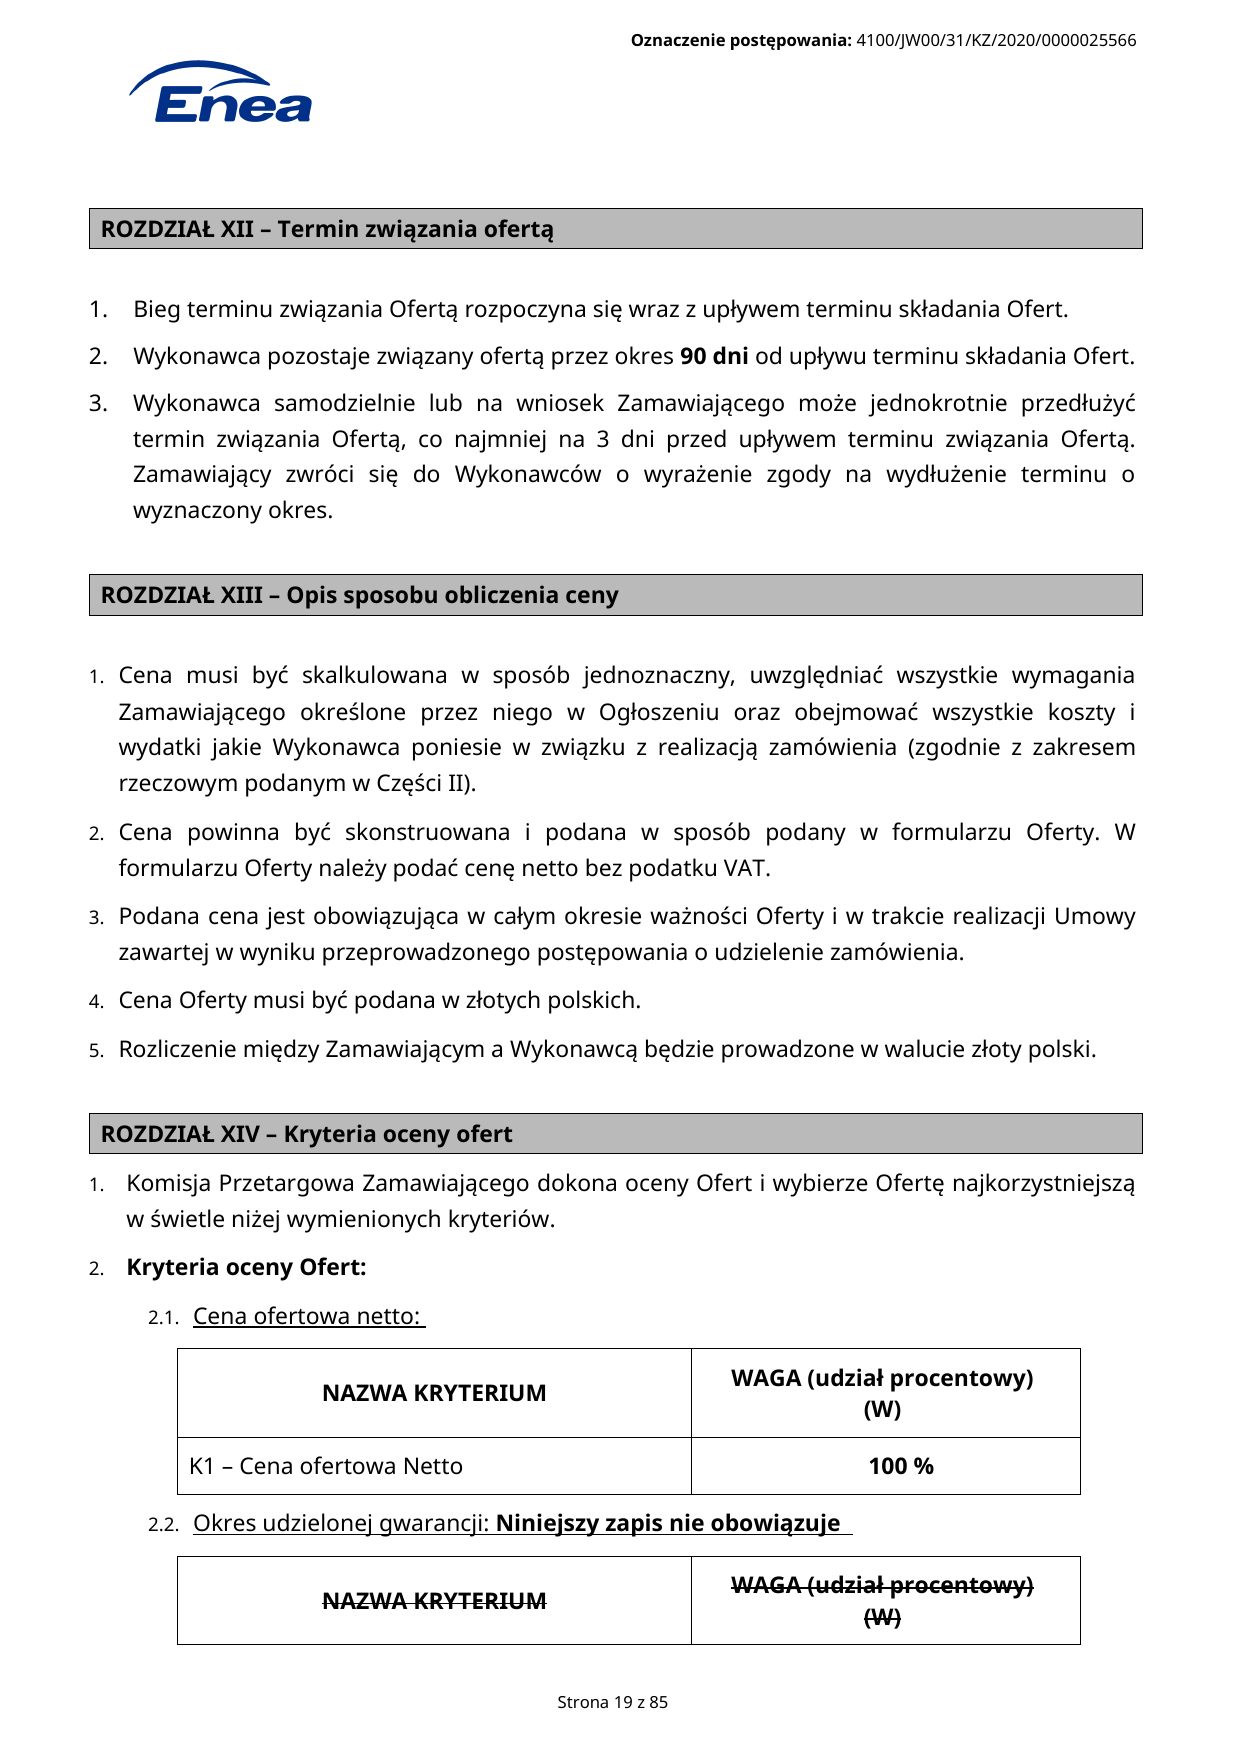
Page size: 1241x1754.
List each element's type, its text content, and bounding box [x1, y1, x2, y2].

list Rozliczenie między Zamawiającym a Wykonawcą będzie prowadzone w walucie złoty polski. [89, 1033, 1137, 1064]
table_header NAZWA KRYTERIUM [178, 1349, 691, 1437]
list Cena Oferty musi być podana w złotych polskich. [89, 984, 1137, 1016]
list Okres udzielonej gwarancji: [148, 1507, 1137, 1539]
list Cena musi być skalkulowana w sposób jednoznaczny, uwzględniać wszystkie wymagania Zamawiającego określone przez niego w Ogłoszeniu oraz obejmować wszystkie koszty i wydatki jakie Wykonawca poniesie w związku z realizacją zamówienia (zgodnie z zakresem rzeczowym podanym w Części II). [89, 659, 1137, 798]
list Kryteria oceny Ofert: [89, 1251, 1137, 1282]
list Bieg terminu związania Ofertą rozpoczyna się wraz z upływem terminu składania Ofert. [89, 293, 1137, 324]
table_header ROZDZIAŁ XII – Termin związania ofertą [90, 209, 1142, 248]
table_cell [692, 1438, 1080, 1494]
table_header NAZWA KRYTERIUM [178, 1557, 691, 1644]
list Wykonawca pozostaje związany ofertą przez okres dni od upływu terminu składania Ofert. [89, 340, 1137, 371]
list Podana cena jest obowiązująca w całym okresie ważności Oferty i w trakcie realizacji Umowy zawartej w wyniku przeprowadzonego postępowania o udzielenie zamówienia. [89, 900, 1137, 967]
table_header ROZDZIAŁ XIV – Kryteria oceny ofert [90, 1114, 1142, 1153]
table_header WAGA (udział procentowy) (W) [692, 1349, 1080, 1437]
picture [117, 50, 324, 124]
table_cell K1 – Cena ofertowa Netto [178, 1438, 691, 1494]
list Cena ofertowa netto: [148, 1299, 1137, 1331]
table_header ROZDZIAŁ XIII – Opis sposobu obliczenia ceny [90, 575, 1142, 615]
table_header WAGA (udział procentowy) (W) [692, 1557, 1080, 1644]
list Cena powinna być skonstruowana i podana w sposób podany w formularzu Oferty. W formularzu Oferty należy podać cenę netto bez podatku VAT. [89, 816, 1137, 883]
list Komisja Przetargowa Zamawiającego dokona oceny Ofert i wybierze Ofertę najkorzystniejszą w świetle niżej wymienionych kryteriów. [89, 1167, 1137, 1234]
list Wykonawca samodzielnie lub na wniosek Zamawiającego może jednokrotnie przedłużyć termin związania Ofertą, co najmniej na 3 dni przed upływem terminu związania Ofertą. Zamawiający zwróci się do Wykonawców o wyrażenie zgody na wydłużenie terminu o wyznaczony okres. [89, 387, 1137, 526]
